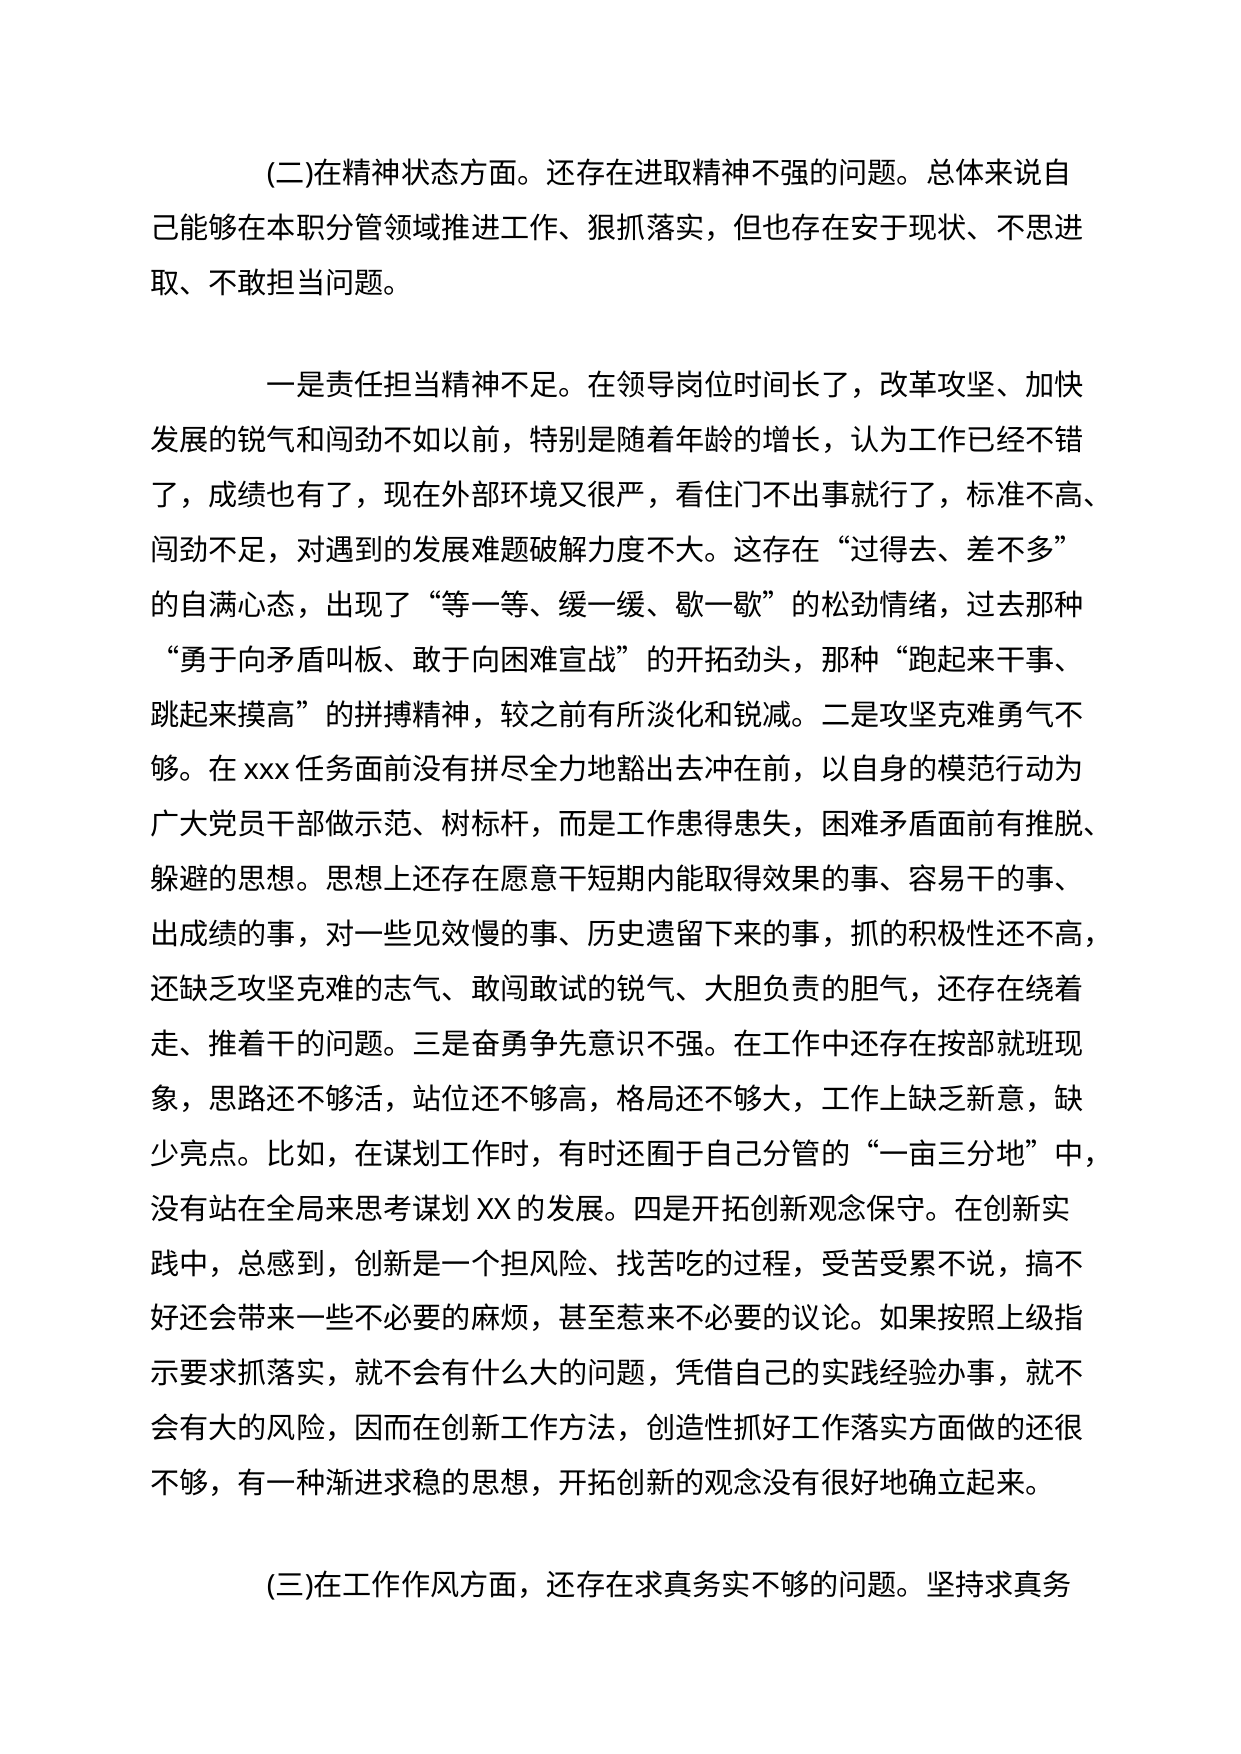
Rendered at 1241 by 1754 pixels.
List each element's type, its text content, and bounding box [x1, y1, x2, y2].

text (二)在精神状态方面。还存在进取精神不强的问题。总体来说自己能够在本职分管领域推进工作、狠抓落实，但也存在安于现状、不思进取、不敢担当问题。 [150, 150, 1090, 302]
text 一是责任担当精神不足。在领导岗位时间长了，改革攻坚、加快发展的锐气和闯劲不如以前，特别是随着年龄的增长，认为工作已经不错了，成绩也有了，现在外部环境又很严，看住门不出事就行了，标准不高、闯劲不足，对遇到的发展难题破解力度不大。这存在“过得去、差不多”的自满心态，出现了“等一等、缓一缓、歇一歇”的松劲情绪，过去那种“勇于向矛盾叫板、敢于向困难宣战”的开拓劲头，那种“跑起来干事、跳起来摸高”的拼搏精神，较之前有所淡化和锐减。二是攻坚克难勇气不够。在xxx任务面前没有拼尽全力地豁出去冲在前，以自身的模范行动为广大党员干部做示范、树标杆，而是工作患得患失，困难矛盾面前有推脱、躲避的思想。思想上还存在愿意干短期内能取得效果的事、容易干的事、出成绩的事，对一些见效慢的事、历史遗留下来的事，抓的积极性还不高，还缺乏攻坚克难的志气、敢闯敢试的锐气、大胆负责的胆气，还存在绕着走、推着干的问题。三是奋勇争先意识不强。在工作中还存在按部就班现象，思路还不够活，站位还不够高，格局还不够大，工作上缺乏新意，缺少亮点。比如，在谋划工作时，有时还囿于自己分管的“一亩三分地”中，没有站在全局来思考谋划XX的发展。四是开拓创新观念保守。在创新实践中，总感到，创新是一个担风险、找苦吃的过程，受苦受累不说，搞不好还会带来一些不必要的麻烦，甚至惹来不必要的议论。如果按照上级指示要求抓落实，就不会有什么大的问题，凭借自己的实践经验办事，就不会有大的风险，因而在创新工作方法，创造性抓好工作落实方面做的还很不够，有一种渐进求稳的思想，开拓创新的观念没有很好地确立起来。 [150, 362, 1090, 1502]
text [150, 1562, 1090, 1604]
